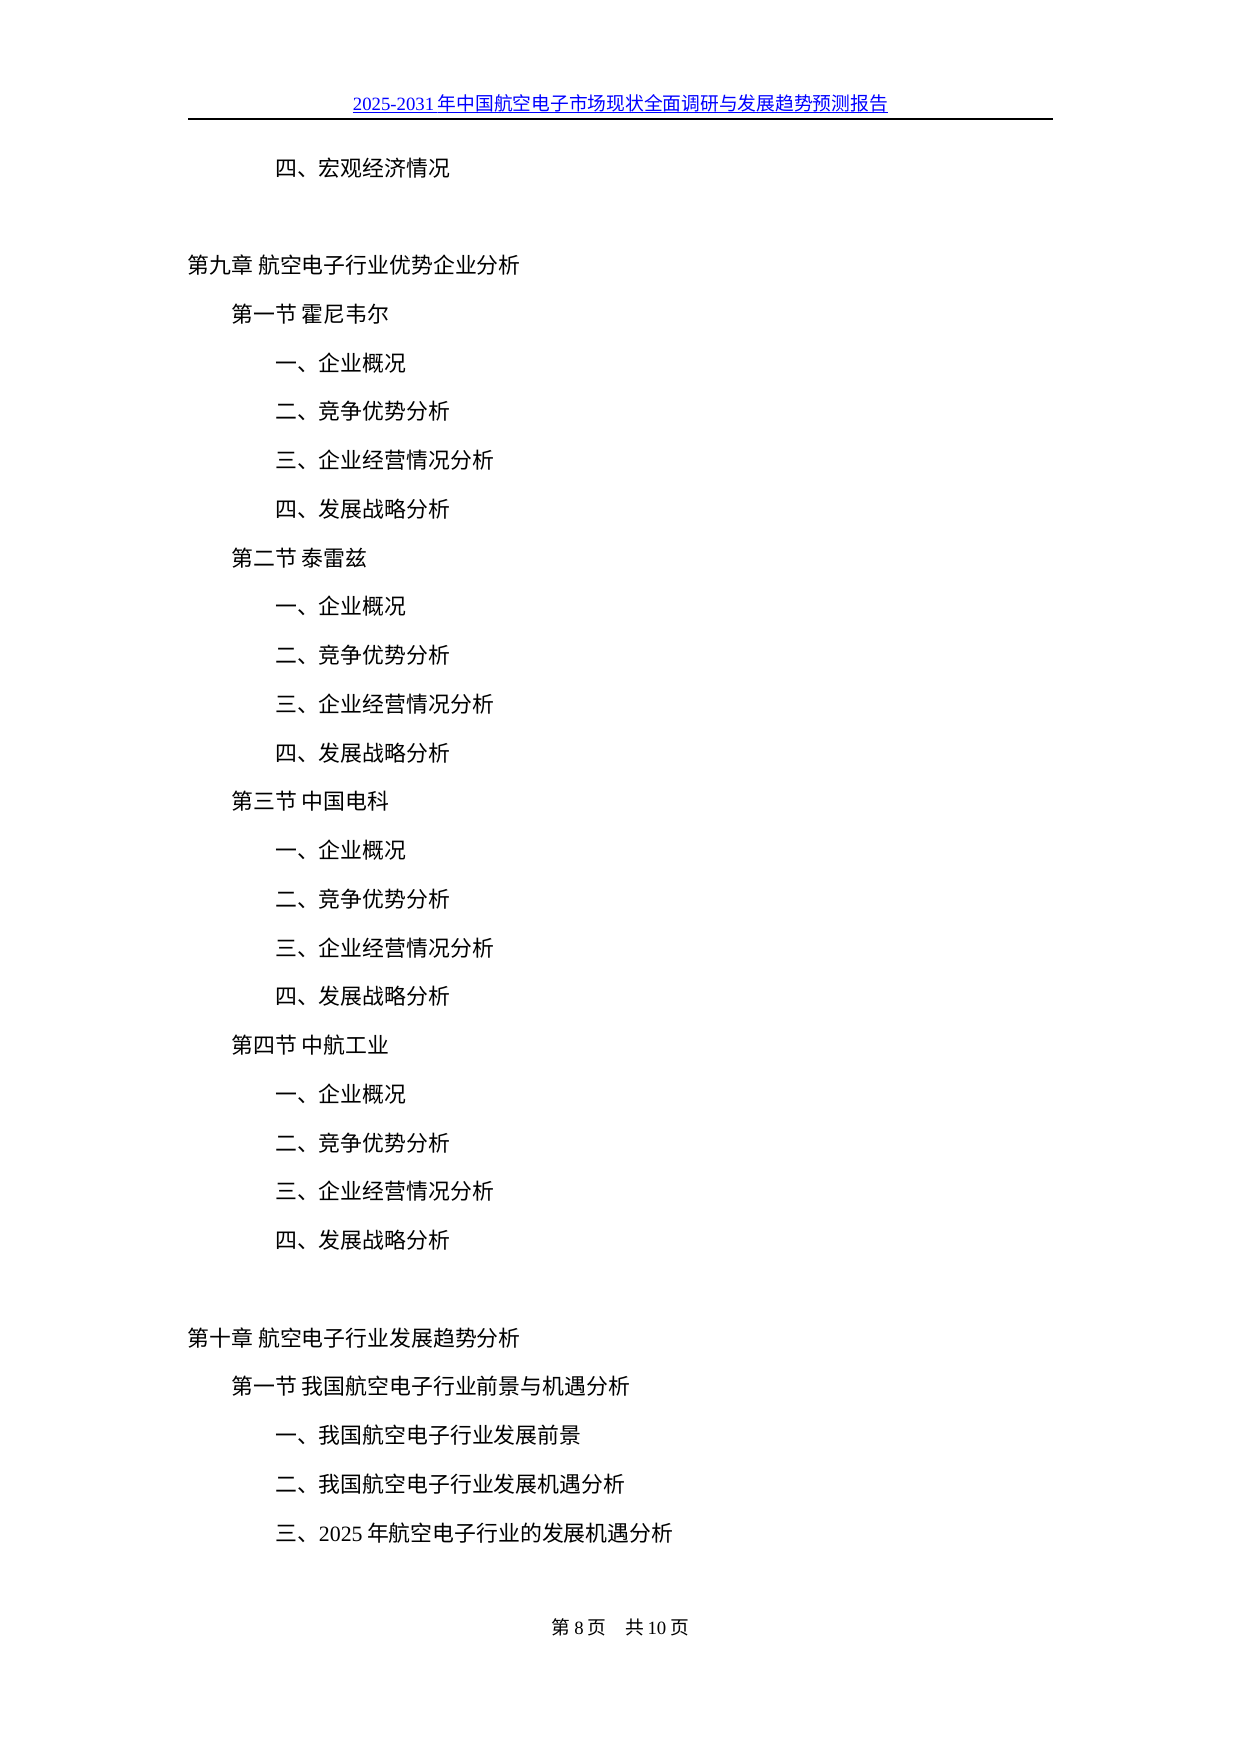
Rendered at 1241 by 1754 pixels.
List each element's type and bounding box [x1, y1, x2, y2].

text [187, 150, 1053, 1548]
